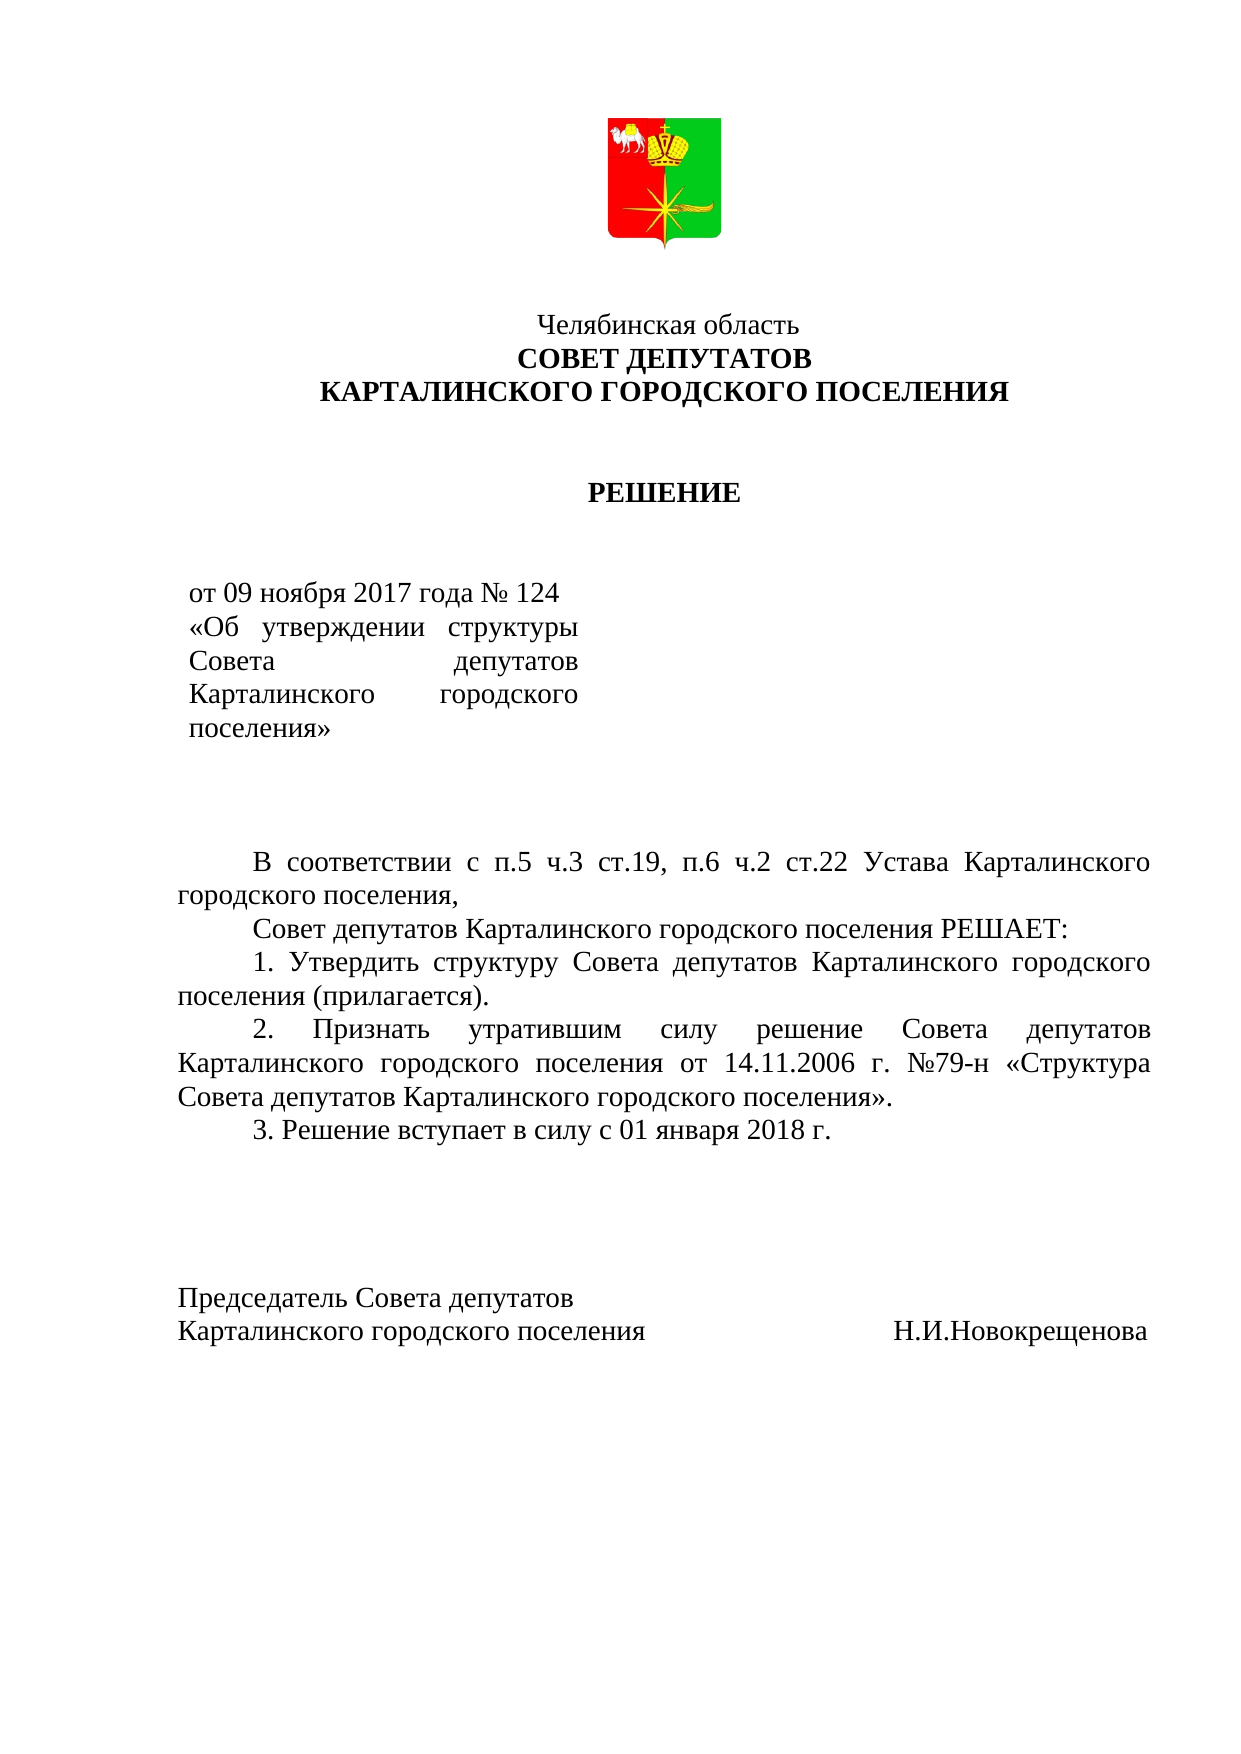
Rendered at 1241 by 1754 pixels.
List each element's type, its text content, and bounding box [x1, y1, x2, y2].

text Совет депутатов Карталинского городского поселения РЕШАЕТ: [177, 911, 1152, 944]
table_header от 09 ноября 2017 года № 124 «Об утверждении структуры Совета депутатов Карталинского городского поселения» [177, 576, 590, 743]
text В соответствии с п.5 ч.3 ст.19, п.6 ч.2 ст.22 Устава Карталинского городского поселения, [177, 844, 1152, 911]
text Челябинская область [177, 307, 1152, 341]
text 3. Решение вступает в силу с 01 января 2018 г. [177, 1112, 1152, 1146]
picture [607, 118, 722, 250]
text КАРТАЛИНСКОГО ГОРОДСКОГО ПОСЕЛЕНИЯ [177, 374, 1152, 408]
text Председатель Совета депутатов [177, 1280, 1152, 1313]
text 1. Утвердить структуру Совета депутатов Карталинского городского поселения (прилагается). [177, 944, 1152, 1012]
text СОВЕТ ДЕПУТАТОВ [177, 341, 1152, 374]
text РЕШЕНИЕ [177, 475, 1152, 508]
text Карталинского городского поселения Н.И.Новокрещенова [177, 1313, 1152, 1347]
text 2. Признать утратившим силу решение Совета депутатов Карталинского городского поселения от 14.11.2006 г. №79-н «Структура Совета депутатов Карталинского городского поселения». [177, 1012, 1152, 1112]
